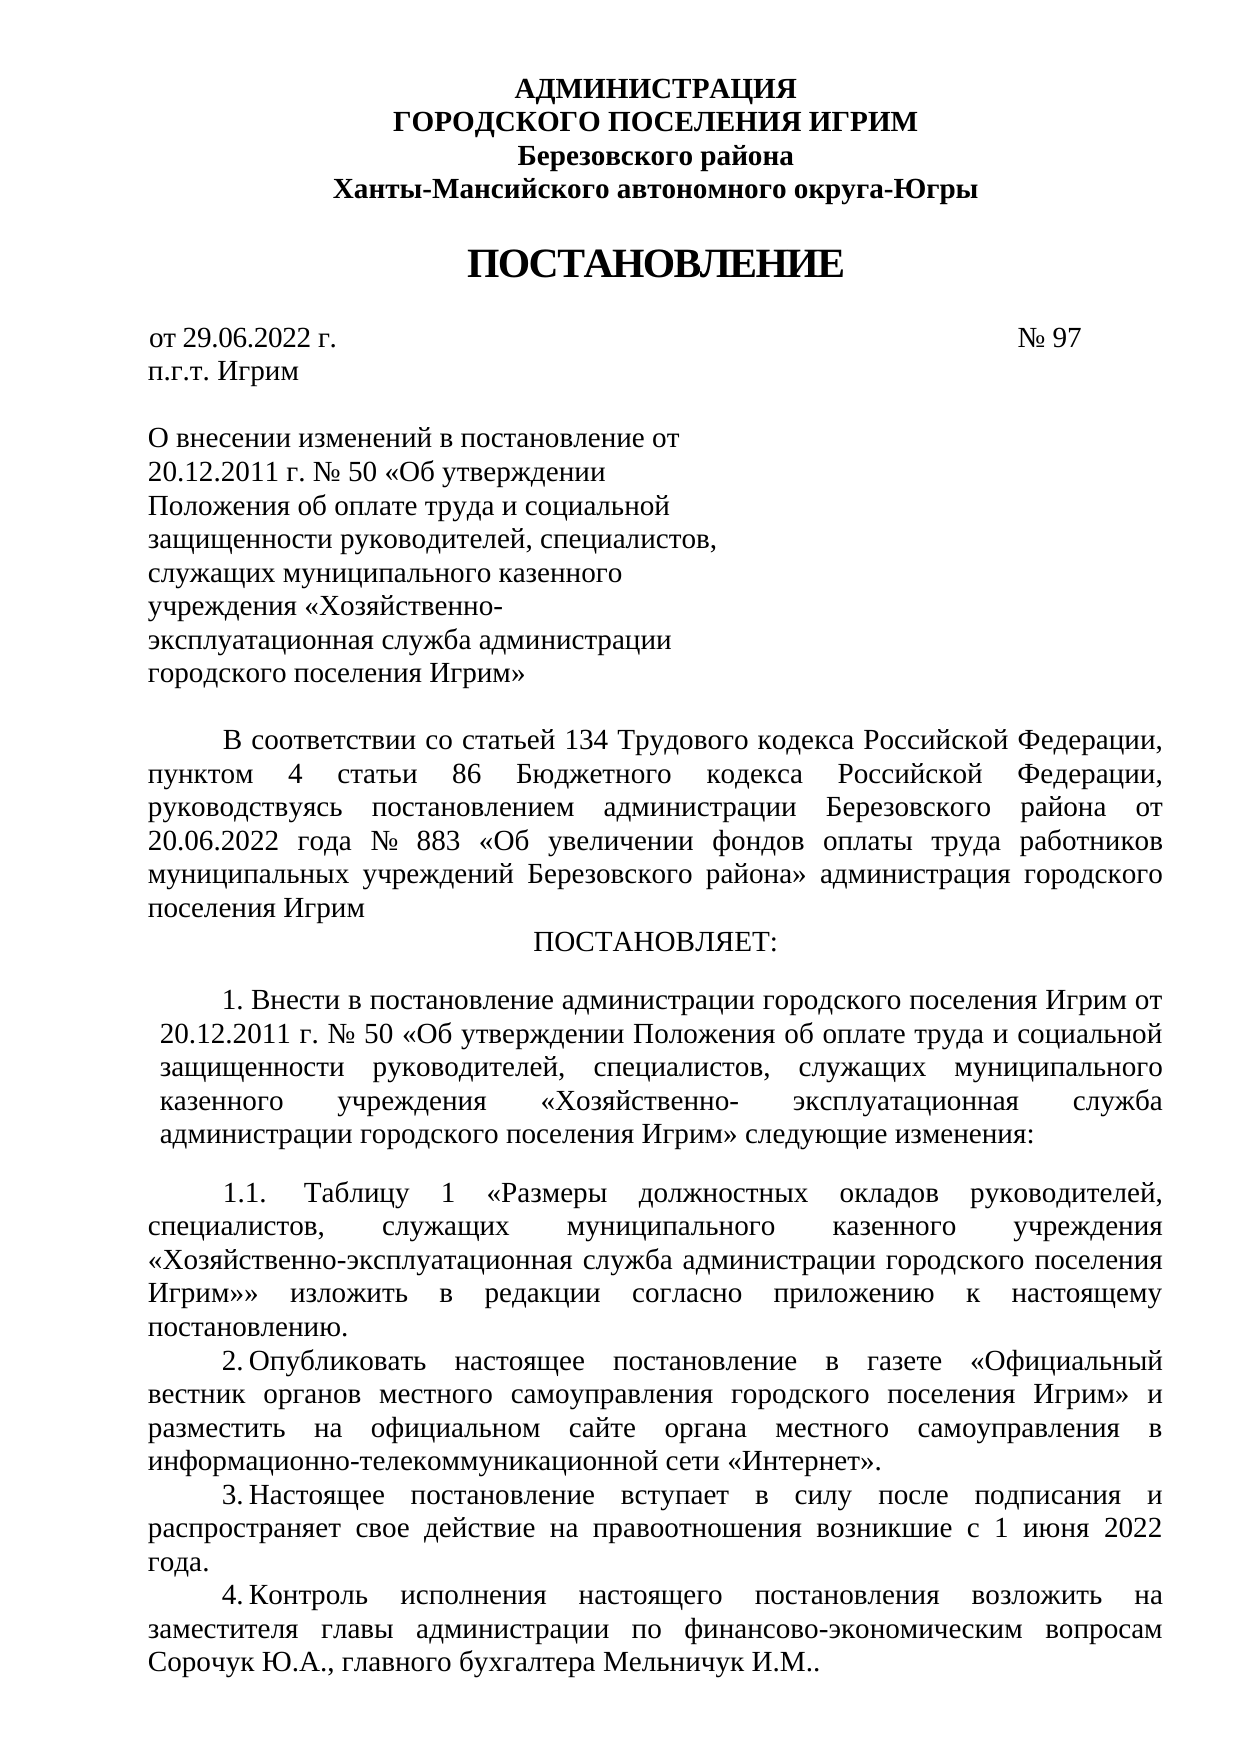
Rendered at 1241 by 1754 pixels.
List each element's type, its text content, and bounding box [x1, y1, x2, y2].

text О внесении изменений в постановление от 20.12.2011 г. № 50 «Об утверждении Положения об оплате труда и социальной защищенности руководителей, специалистов, служащих муниципального казенного учреждения «Хозяйственно- эксплуатационная служба администрации городского поселения Игрим» [148, 421, 721, 689]
text Ханты-Мансийского автономного округа-Югры [148, 171, 1163, 205]
list Внести в постановление администрации городского поселения Игрим от 20.12.2011 г. № 50 «Об утверждении Положения об оплате труда и социальной защищенности руководителей, специалистов, служащих муниципального казенного учреждения «Хозяйственно- эксплуатационная служба администрации городского поселения Игрим» следующие изменения: [159, 982, 1163, 1150]
text ПОСТАНОВЛЕНИЕ [150, 238, 1163, 286]
text от 29.06.2022 г. № 97 [149, 320, 1163, 353]
title п.г.т. Игрим [148, 353, 1163, 387]
text В соответствии со статьей 134 Трудового кодекса Российской Федерации, пунктом 4 статьи 86 Бюджетного кодекса Российской Федерации, руководствуясь постановлением администрации Березовского района от 20.06.2022 года № 883 «Об увеличении фондов оплаты труда работников муниципальных учреждений Березовского района» администрация городского поселения Игрим [148, 722, 1163, 924]
text Березовского района [148, 138, 1163, 171]
list Опубликовать настоящее постановление в газете «Официальный вестник органов местного самоуправления городского поселения Игрим» и разместить на официальном сайте органа местного самоуправления в информационно-телекоммуникационной сети «Интернет». [148, 1343, 1163, 1477]
list Контроль исполнения настоящего постановления возложить на заместителя главы администрации по финансово-экономическим вопросам Сорочук Ю.А., главного бухгалтера Мельничук И.М.. [148, 1577, 1163, 1678]
text ПОСТАНОВЛЯЕТ: [148, 924, 1163, 957]
list Настоящее постановление вступает в силу после подписания и распространяет свое действие на правоотношения возникшие с 1 июня 2022 года. [148, 1477, 1163, 1577]
list Таблицу 1 «Размеры должностных окладов руководителей, специалистов, служащих муниципального казенного учреждения «Хозяйственно-эксплуатационная служба администрации городского поселения Игрим»» изложить в редакции согласно приложению к настоящему постановлению. [148, 1175, 1163, 1343]
text ГОРОДСКОГО ПОСЕЛЕНИЯ ИГРИМ [148, 104, 1163, 138]
text АДМИНИСТРАЦИЯ [148, 71, 1163, 104]
